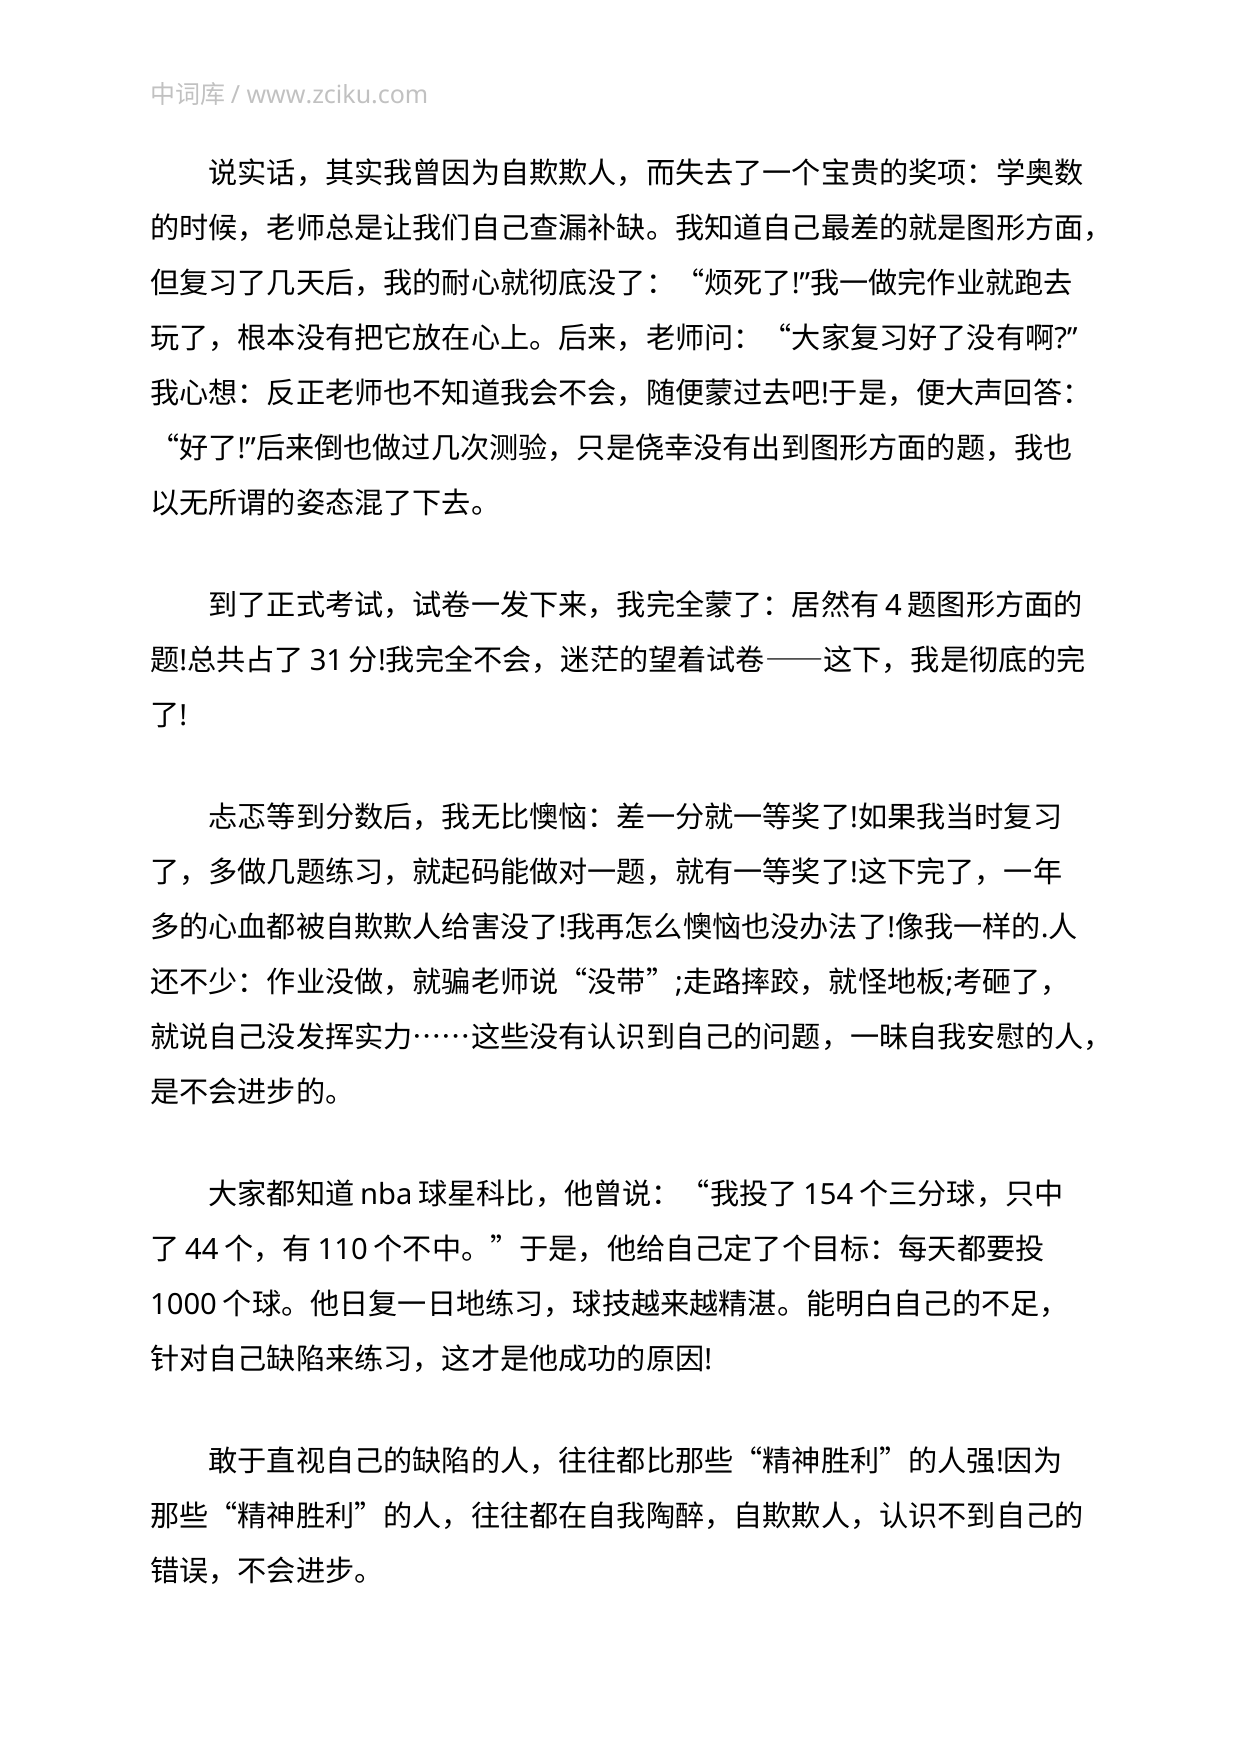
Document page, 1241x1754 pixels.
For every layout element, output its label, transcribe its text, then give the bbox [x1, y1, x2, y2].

text 忐忑等到分数后，我无比懊恼：差一分就一等奖了!如果我当时复习了，多做几题练习，就起码能做对一题，就有一等奖了!这下完了，一年多的心血都被自欺欺人给害没了!我再怎么懊恼也没办法了!像我一样的.人还不少：作业没做，就骗老师说“没带”;走路摔跤，就怪地板;考砸了，就说自己没发挥实力……这些没有认识到自己的问题，一昧自我安慰的人，是不会进步的。 [150, 793, 1090, 1111]
text 敢于直视自己的缺陷的人，往往都比那些“精神胜利”的人强!因为那些“精神胜利”的人，往往都在自我陶醉，自欺欺人，认识不到自己的错误，不会进步。 [150, 1437, 1090, 1589]
text 到了正式考试，试卷一发下来，我完全蒙了：居然有4题图形方面的题!总共占了31分!我完全不会，迷茫的望着试卷——这下，我是彻底的完了! [150, 582, 1090, 734]
text 大家都知道nba球星科比，他曾说：“我投了154个三分球，只中了44个，有110个不中。”于是，他给自己定了个目标：每天都要投1000个球。他日复一日地练习，球技越来越精湛。能明白自己的不足，针对自己缺陷来练习，这才是他成功的原因! [150, 1170, 1090, 1378]
text 说实话，其实我曾因为自欺欺人，而失去了一个宝贵的奖项：学奥数的时候，老师总是让我们自己查漏补缺。我知道自己最差的就是图形方面，但复习了几天后，我的耐心就彻底没了：“烦死了!”我一做完作业就跑去玩了，根本没有把它放在心上。后来，老师问：“大家复习好了没有啊?”我心想：反正老师也不知道我会不会，随便蒙过去吧!于是，便大声回答：“好了!”后来倒也做过几次测验，只是侥幸没有出到图形方面的题，我也以无所谓的姿态混了下去。 [150, 150, 1090, 522]
